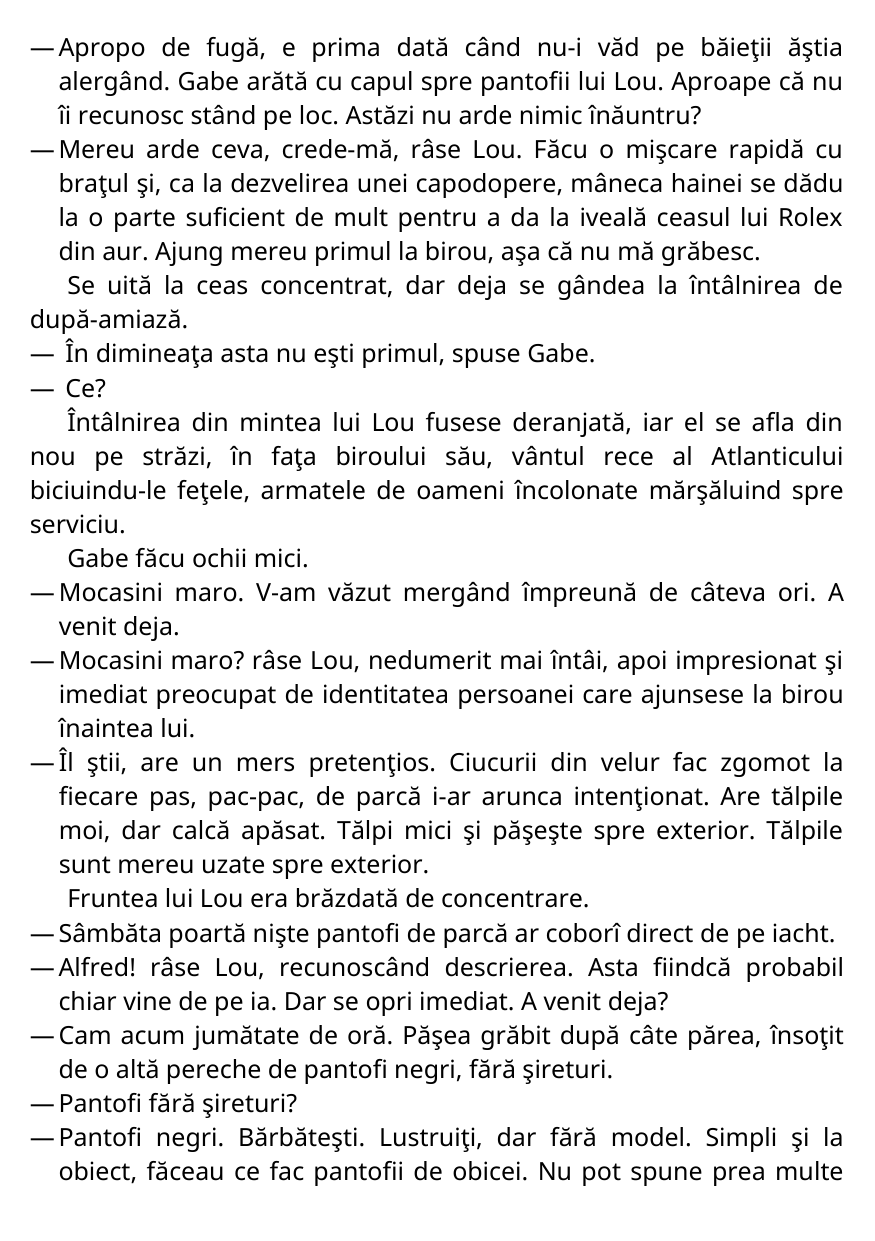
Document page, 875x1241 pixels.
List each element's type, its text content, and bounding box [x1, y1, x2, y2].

table_cell — [29, 1120, 57, 1188]
table_header Sâmbăta poartă nişte pantofi de parcă ar coborî direct de pe iacht. [57, 915, 846, 949]
table_cell Îl ştii, are un mers pretenţios. Ciucurii din velur fac zgomot la fiecare pas, pac-pac, de parcă i-ar arunca intenţionat. Are tălpile moi, dar calcă apăsat. Tălpi mici şi păşeşte spre exterior. Tălpile sunt mereu uzate spre exterior. [58, 745, 846, 881]
table_header — [29, 915, 57, 949]
table_header În dimineaţa asta nu eşti primul, spuse Gabe. [64, 336, 630, 370]
table_header — [29, 336, 64, 370]
table_cell Mocasini maro? râse Lou, nedumerit mai întâi, apoi impresionat şi imediat preocupat de identitatea persoanei care ajunsese la birou înaintea lui. [58, 643, 846, 745]
text Întâlnirea din mintea lui Lou fusese deranjată, iar el se afla din nou pe străzi, în faţa biroului său, vântul rece al Atlanticului biciuindu-le feţele, armatele de oameni încolonate mărşăluind spre serviciu. [29, 404, 844, 541]
table_cell — [29, 643, 58, 745]
table_header — [29, 30, 57, 132]
text Fruntea lui Lou era brăzdată de concentrare. [29, 881, 844, 915]
table_cell — [29, 1018, 57, 1086]
table_cell — [29, 132, 57, 268]
table_cell — [29, 370, 64, 404]
table_header Apropo de fugă, e prima dată când nu-i văd pe băieţii ăştia alergând. Gabe arătă cu capul spre pantofii lui Lou. Aproape că nu îi recunosc stând pe loc. Astăzi nu arde nimic înăuntru? [57, 30, 846, 132]
text Se uită la ceas concentrat, dar deja se gândea la întâlnirea de după-amiază. [29, 268, 844, 336]
table_cell Mereu arde ceva, crede-mă, râse Lou. Făcu o mişcare rapidă cu braţul şi, ca la dezvelirea unei capodopere, mâneca hainei se dădu la o parte suficient de mult pentru a da la iveală ceasul lui Rolex din aur. Ajung mereu primul la birou, aşa că nu mă grăbesc. [57, 132, 846, 268]
table_cell Pantofi fără şireturi? [57, 1086, 846, 1119]
table_header Mocasini maro. V-am văzut mergând împreună de câteva ori. A venit deja. [58, 575, 846, 643]
table_cell — [29, 1086, 57, 1119]
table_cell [57, 1120, 846, 1188]
table_cell Cam acum jumătate de oră. Păşea grăbit după câte părea, însoţit de o altă pereche de pantofi negri, fără şireturi. [57, 1018, 846, 1086]
table_cell Ce? [64, 370, 630, 404]
table_cell Alfred! râse Lou, recunoscând descrierea. Asta fiindcă probabil chiar vine de pe ia. Dar se opri imediat. A venit deja? [57, 949, 846, 1017]
text Gabe făcu ochii mici. [29, 541, 844, 574]
table_cell — [29, 949, 57, 1017]
table_header — [29, 575, 58, 643]
table_cell — [29, 745, 58, 881]
